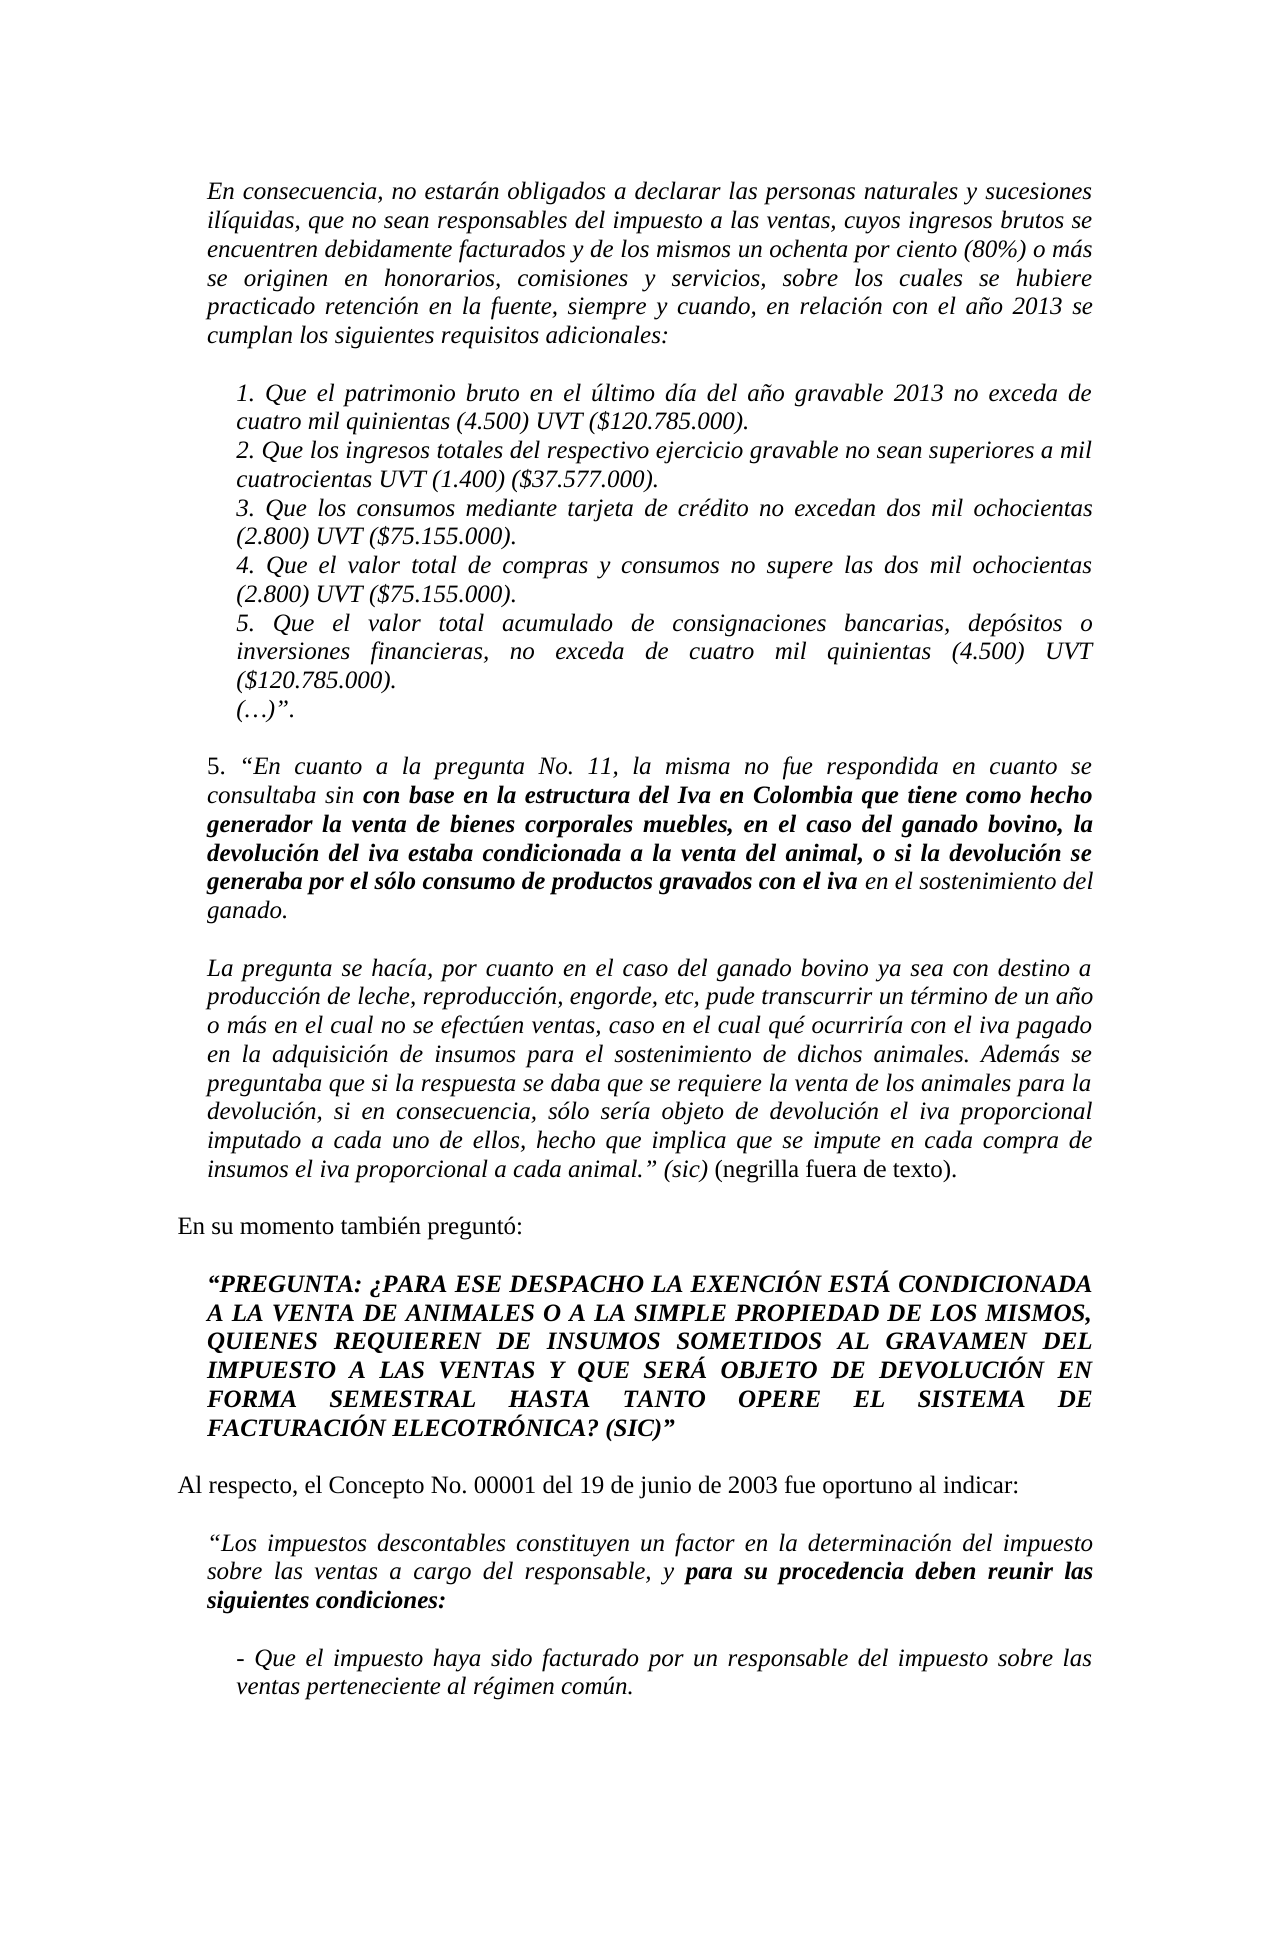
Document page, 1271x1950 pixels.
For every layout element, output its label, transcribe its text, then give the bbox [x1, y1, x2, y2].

text La pregunta se hacía, por cuanto en el caso del ganado bovino ya sea con destino a producción de leche, reproducción, engorde, etc, pude transcurrir un término de un año o más en el cual no se efectúen ventas, caso en el cual qué ocurriría con el iva pagado en la adquisición de insumos para el sostenimiento de dichos animales. Además se preguntaba que si la respuesta se daba que se requiere la venta de los animales para la devolución, si en consecuencia, sólo sería objeto de devolución el iva proporcional imputado a cada uno de ellos, hecho que implica que se impute en cada compra de insumos el iva proporcional a cada animal.” (sic) (negrilla fuera de texto). [207, 953, 1094, 1183]
text 5. Que el valor total acumulado de consignaciones bancarias, depósitos o inversiones financieras, no exceda de cuatro mil quinientas (4.500) UVT ($120.785.000). [236, 608, 1094, 694]
text (…)”. [236, 694, 1094, 723]
text En consecuencia, no estarán obligados a declarar las personas naturales y sucesiones ilíquidas, que no sean responsables del impuesto a las ventas, cuyos ingresos brutos se encuentren debidamente facturados y de los mismos un ochenta por ciento (80%) o más se originen en honorarios, comisiones y servicios, sobre los cuales se hubiere practicado retención en la fuente, siempre y cuando, en relación con el año 2013 se cumplan los siguientes requisitos adicionales: [207, 176, 1094, 349]
text “PREGUNTA: ¿PARA ESE DESPACHO LA EXENCIÓN ESTÁ CONDICIONADA A LA VENTA DE ANIMALES O A LA SIMPLE PROPIEDAD DE LOS MISMOS, QUIENES REQUIEREN DE INSUMOS SOMETIDOS AL GRAVAMEN DEL IMPUESTO A LAS VENTAS Y QUE SERÁ OBJETO DE DEVOLUCIÓN EN FORMA SEMESTRAL HASTA TANTO OPERE EL SISTEMA DE FACTURACIÓN ELECOTRÓNICA? (SIC)” [207, 1269, 1094, 1441]
text - Que el impuesto haya sido facturado por un responsable del impuesto sobre las ventas perteneciente al régimen común. [236, 1643, 1094, 1700]
text 5. “En cuanto a la pregunta No. 11, la misma no fue respondida en cuanto se consultaba sin con base en la estructura del Iva en Colombia que tiene como hecho generador la venta de bienes corporales muebles, en el caso del ganado bovino, la devolución del iva estaba condicionada a la venta del animal, o si la devolución se generaba por el sólo consumo de productos gravados con el iva en el sostenimiento del ganado. [207, 751, 1094, 924]
text Al respecto, el Concepto No. 00001 del 19 de junio de 2003 fue oportuno al indicar: [177, 1470, 1094, 1499]
text 4. Que el valor total de compras y consumos no supere las dos mil ochocientas (2.800) UVT ($75.155.000). [236, 550, 1094, 608]
text 3. Que los consumos mediante tarjeta de crédito no excedan dos mil ochocientas (2.800) UVT ($75.155.000). [236, 493, 1094, 550]
text 2. Que los ingresos totales del respectivo ejercicio gravable no sean superiores a mil cuatrocientas UVT (1.400) ($37.577.000). [236, 435, 1094, 493]
text “Los impuestos descontables constituyen un factor en la determinación del impuesto sobre las ventas a cargo del responsable, y para su procedencia deben reunir las siguientes condiciones: [207, 1528, 1094, 1614]
text En su momento también preguntó: [177, 1211, 1094, 1240]
text 1. Que el patrimonio bruto en el último día del año gravable 2013 no exceda de cuatro mil quinientas (4.500) UVT ($120.785.000). [236, 378, 1094, 435]
